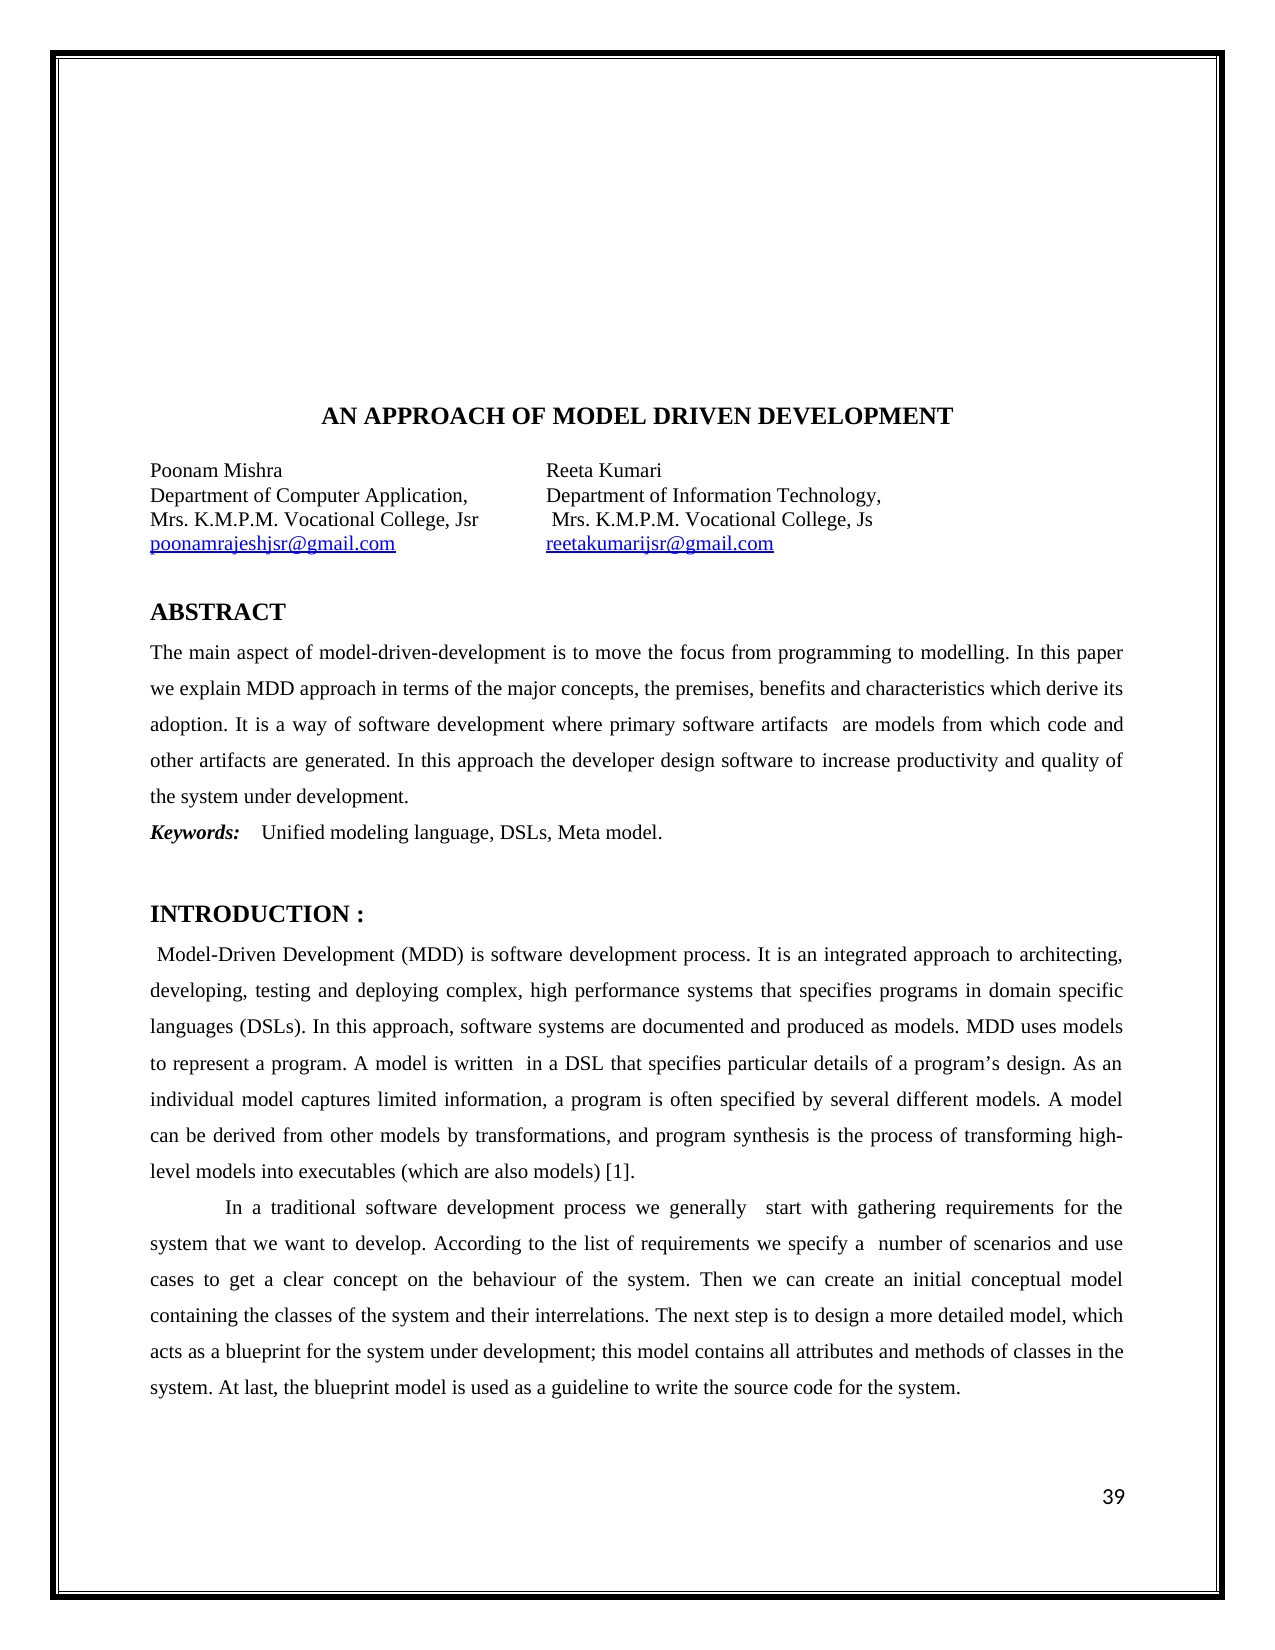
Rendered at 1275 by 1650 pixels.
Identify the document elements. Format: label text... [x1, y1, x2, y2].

text Model-Driven Development (MDD) is software development process. It is an integrated approach to architecting, developing, testing and deploying complex, high performance systems that specifies programs in domain specific languages (DSLs). In this approach, software systems are documented and produced as models. MDD uses models to represent a program. A model is written in a DSL that specifies particular details of a program’s design. As an individual model captures limited information, a program is often specified by several different models. A model can be derived from other models by transformations, and program synthesis is the process of transforming high-level models into executables (which are also models) [1]. [150, 942, 1125, 1183]
text Mrs. K.M.P.M. Vocational College, Jsr Mrs. K.M.P.M. Vocational College, Js poonamrajeshjsr@gmail.com reetakumarijsr@gmail.com [150, 507, 1125, 555]
text Department of Computer Application, Department of Information Technology, [150, 482, 1125, 507]
text Keywords: Unified modeling language, DSLs, Meta model. [150, 820, 1125, 844]
text The main aspect of model-driven-development is to move the focus from programming to modelling. In this paper we explain MDD approach in terms of the major concepts, the premises, benefits and characteristics which derive its adoption. It is a way of software development where primary software artifacts are models from which code and other artifacts are generated. In this approach the developer design software to increase productivity and quality of the system under development. [150, 640, 1125, 808]
text Poonam Mishra Reeta Kumari [150, 458, 1125, 482]
text AN APPROACH OF MODEL DRIVEN DEVELOPMENT [150, 401, 1125, 430]
text In a traditional software development process we generally start with gathering requirements for the system that we want to develop. According to the list of requirements we specify a number of scenarios and use cases to get a clear concept on the behaviour of the system. Then we can create an initial conceptual model containing the classes of the system and their interrelations. The next step is to design a more detailed model, which acts as a blueprint for the system under development; this model contains all attributes and methods of classes in the system. At last, the blueprint model is used as a guideline to write the source code for the system. [150, 1194, 1125, 1399]
text ABSTRACT [150, 597, 1125, 625]
text INTRODUCTION : [150, 899, 1125, 928]
